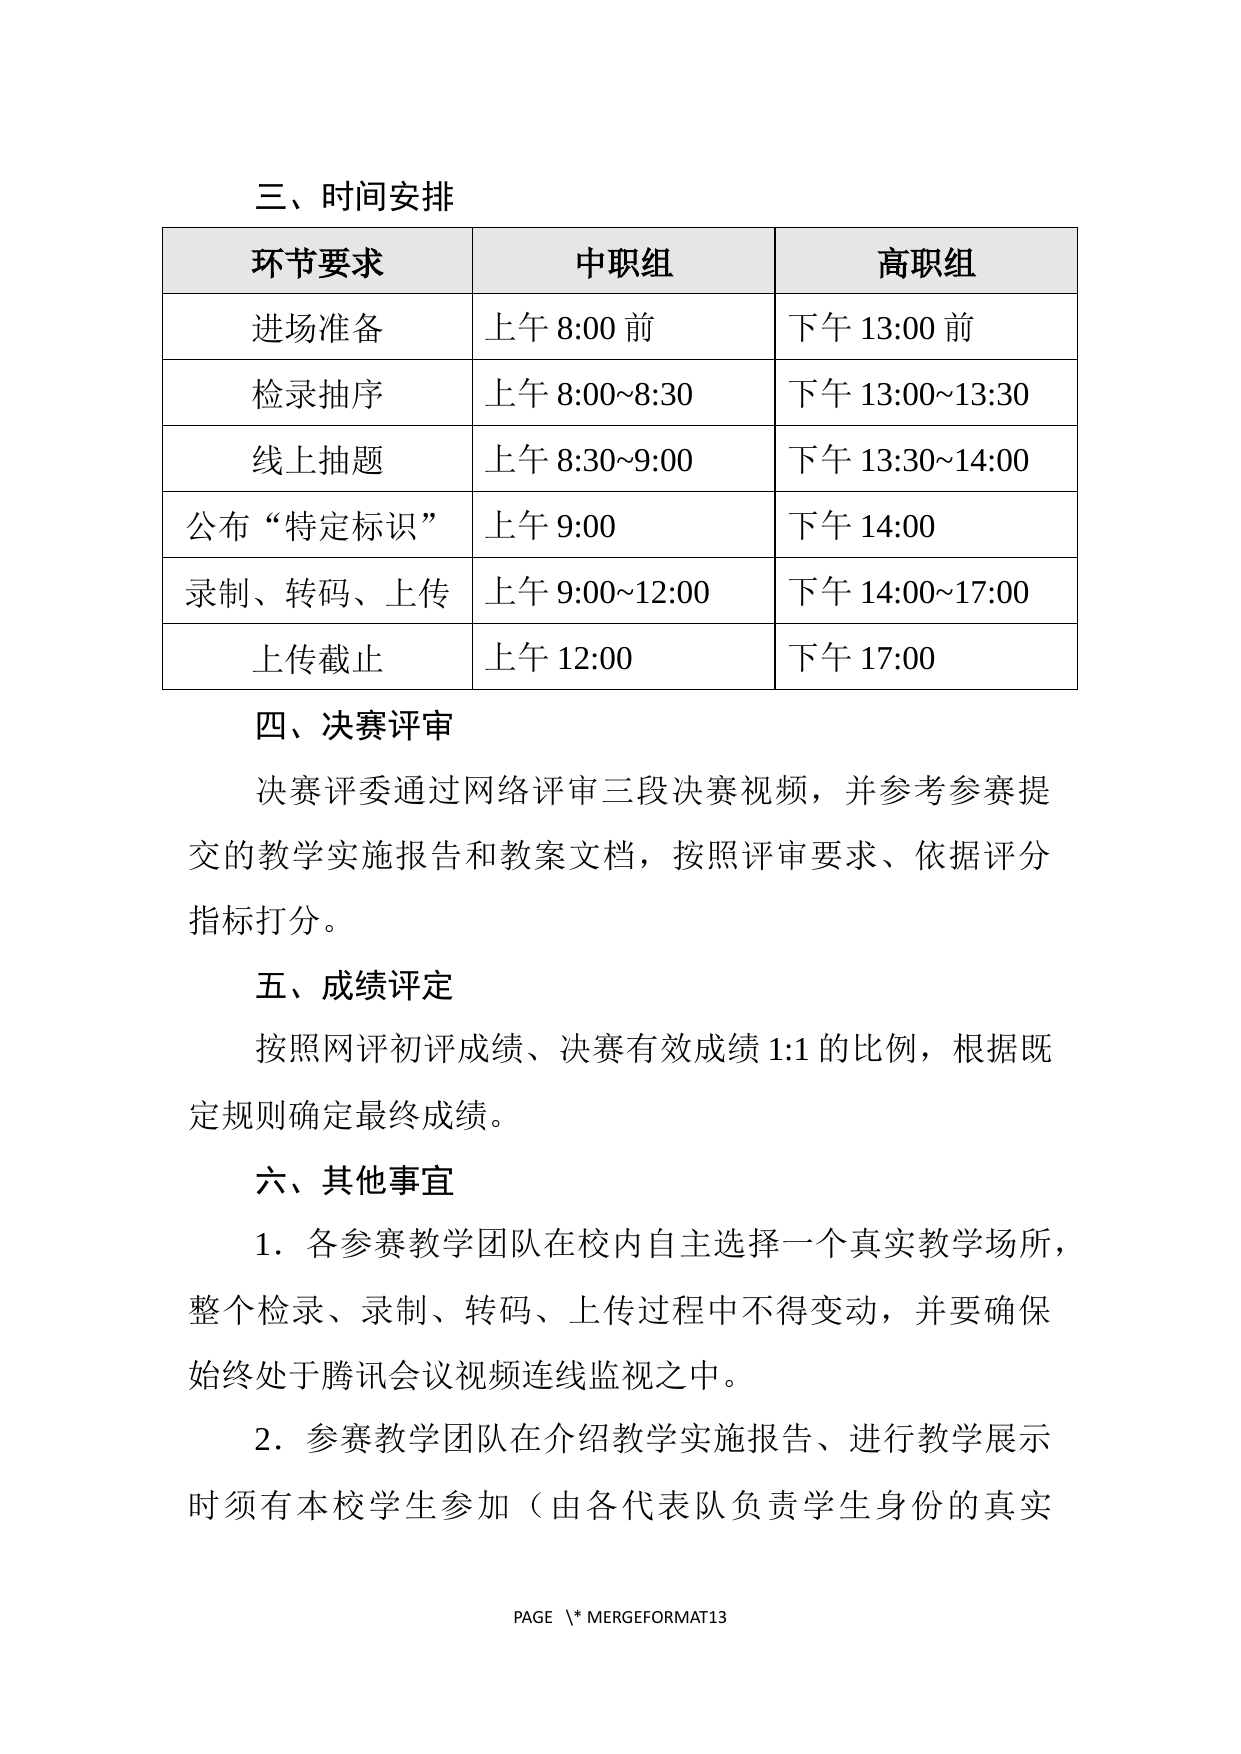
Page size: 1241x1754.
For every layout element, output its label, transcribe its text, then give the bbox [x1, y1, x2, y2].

table_cell 上传截止 [163, 624, 472, 689]
table_header 中职组 [473, 228, 774, 293]
text 五、成绩评定 [187, 950, 1053, 1015]
table_cell 下午13:00~13:30 [776, 360, 1077, 425]
text 四、决赛评审 [187, 690, 1053, 755]
text 1．各参赛教学团队在校内自主选择一个真实教学场所，整个检录、录制、转码、上传过程中不得变动，并要确保始终处于腾讯会议视频连线监视之中。 [187, 1210, 1053, 1405]
table_cell 线上抽题 [163, 426, 472, 491]
table_cell 录制、转码、上传 [163, 558, 472, 623]
text 决赛评委通过网络评审三段决赛视频，并参考参赛提交的教学实施报告和教案文档，按照评审要求、依据评分指标打分。 [187, 755, 1053, 950]
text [187, 1405, 1053, 1535]
table_header 环节要求 [163, 228, 472, 293]
table_cell 下午14:00~17:00 [776, 558, 1077, 623]
text 三、时间安排 [187, 162, 1053, 227]
table_cell 下午13:30~14:00 [776, 426, 1077, 491]
table_cell 下午13:00前 [776, 294, 1077, 359]
table_cell 上午8:00前 [473, 294, 774, 359]
table_cell 上午8:30~9:00 [473, 426, 774, 491]
table_cell 下午14:00 [776, 492, 1077, 557]
table_header 高职组 [776, 228, 1077, 293]
text 六、其他事宜 [187, 1145, 1053, 1210]
table_cell 上午9:00~12:00 [473, 558, 774, 623]
table_cell 进场准备 [163, 294, 472, 359]
text 按照网评初评成绩、决赛有效成绩1:1的比例，根据既定规则确定最终成绩。 [187, 1015, 1053, 1145]
table_cell 下午17:00 [776, 624, 1077, 689]
table_cell 检录抽序 [163, 360, 472, 425]
table_cell 上午8:00~8:30 [473, 360, 774, 425]
table_cell 上午9:00 [473, 492, 774, 557]
table_cell 上午12:00 [473, 624, 774, 689]
table_cell 公布“特定标识” [163, 492, 472, 557]
